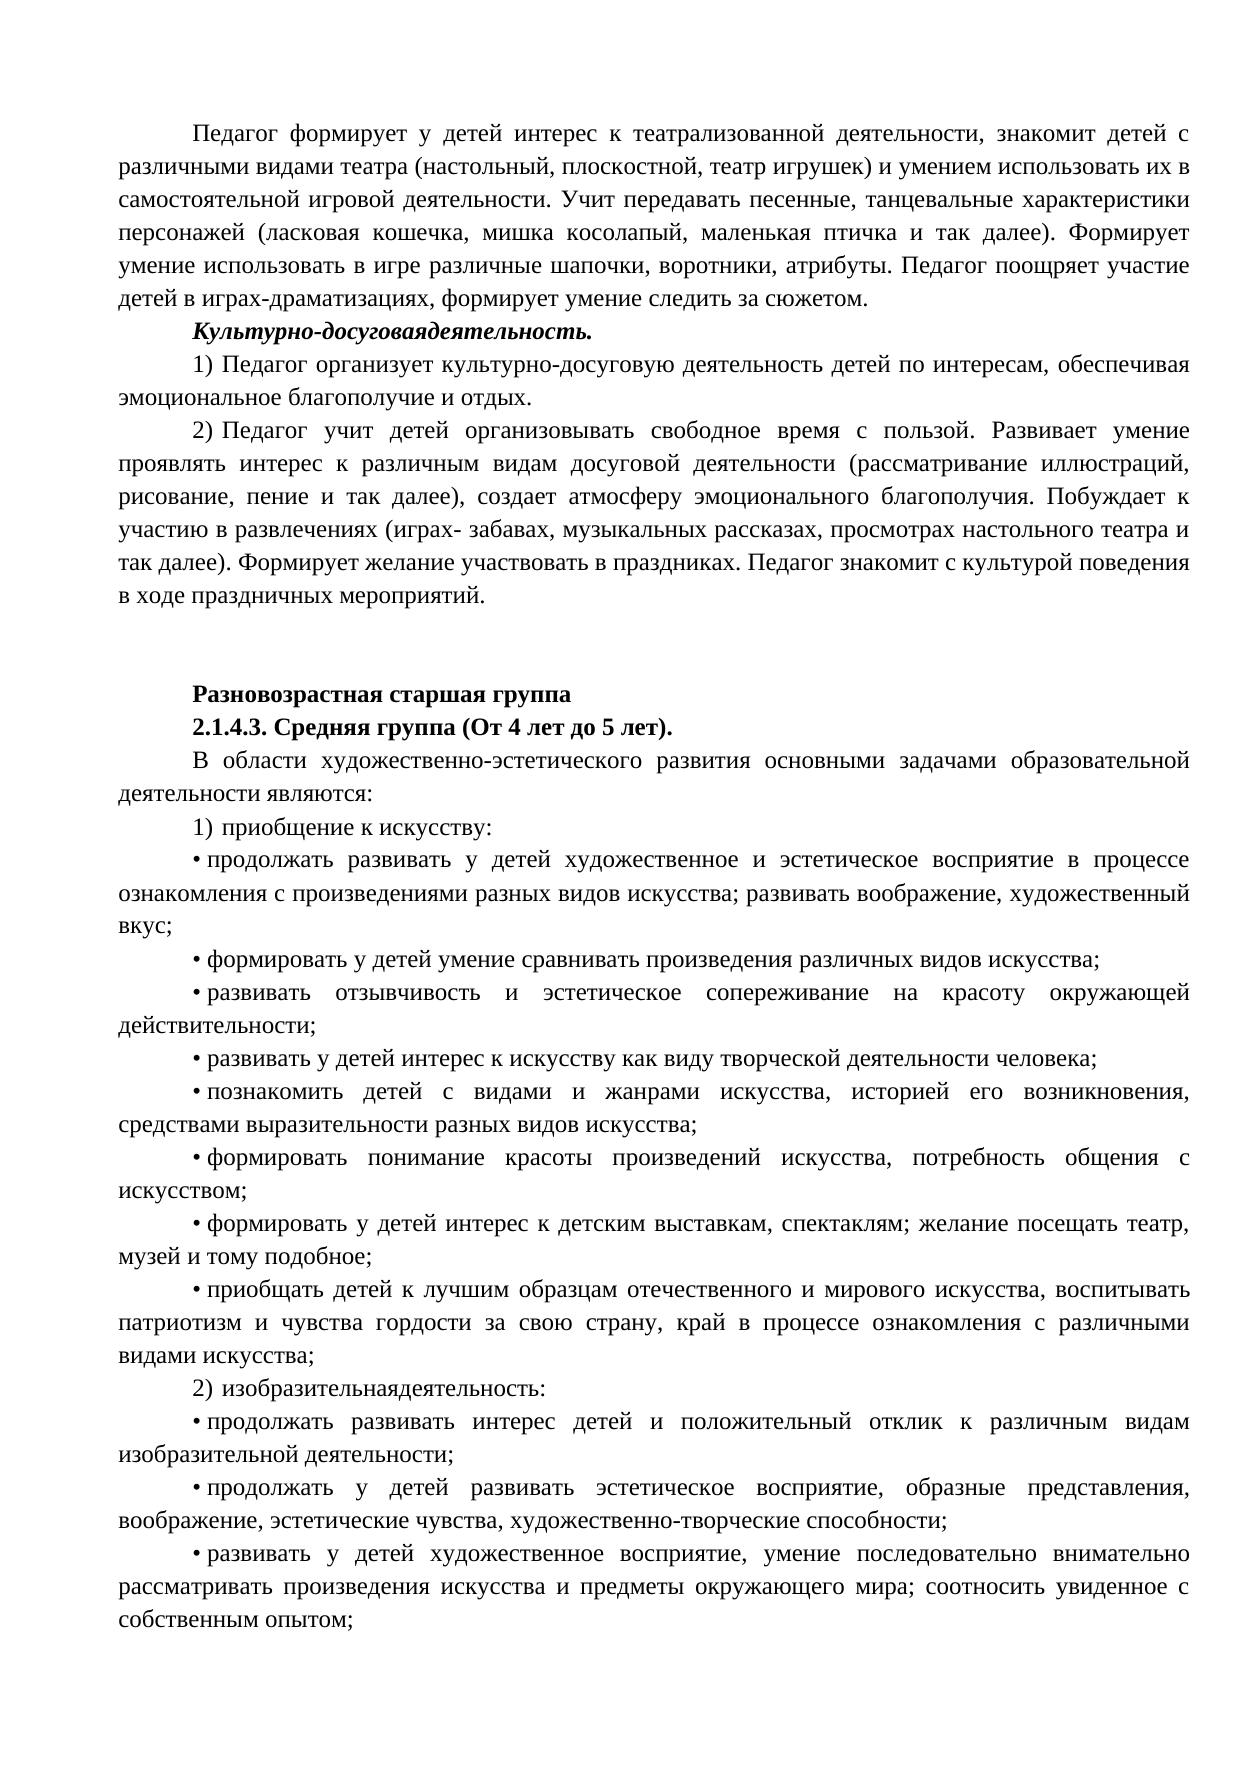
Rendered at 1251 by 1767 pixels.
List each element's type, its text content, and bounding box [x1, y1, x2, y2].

list продолжать развивать интерес детей и положительный отклик к различным видам изобразительной деятельности; [118, 1406, 1191, 1468]
text Культурно-досуговаядеятельность. [118, 316, 1191, 345]
list развивать у детей художественное восприятие, умение последовательно внимательно рассматривать произведения искусства и предметы окружающего мира; соотносить увиденное с собственным опытом; [118, 1538, 1191, 1633]
list приобщать детей к лучшим образцам отечественного и мирового искусства, воспитывать патриотизм и чувства гордости за свою страну, край в процессе ознакомления с различными видами искусства; [118, 1274, 1191, 1369]
list Педагог организует культурно-досуговую деятельность детей по интересам, обеспечивая эмоциональное благополучие и отдых. [118, 349, 1191, 411]
list формировать у детей интерес к детским выставкам, спектаклям; желание посещать театр, музей и тому подобное; [118, 1208, 1191, 1269]
list продолжать у детей развивать эстетическое восприятие, образные представления, воображение, эстетические чувства, художественно-творческие способности; [118, 1472, 1191, 1534]
text Педагог формирует у детей интерес к театрализованной деятельности, знакомит детей с различными видами театра (настольный, плоскостной, театр игрушек) и умением использовать их в самостоятельной игровой деятельности. Учит передавать песенные, танцевальные характеристики персонажей (ласковая кошечка, мишка косолапый, маленькая птичка и так далее). Формирует умение использовать в игре различные шапочки, воротники, атрибуты. Педагог поощряет участие детей в играх-драматизациях, формирует умение следить за сюжетом. [118, 118, 1191, 312]
list развивать отзывчивость и эстетическое сопереживание на красоту окружающей действительности; [118, 977, 1191, 1038]
text В области художественно-эстетического развития основными задачами образовательной деятельности являются: [118, 746, 1191, 807]
list Педагог учит детей организовывать свободное время с пользой. Развивает умение проявлять интерес к различным видам досуговой деятельности (рассматривание иллюстраций, рисование, пение и так далее), создает атмосферу эмоционального благополучия. Побуждает к участию в развлечениях (играх- забавах, музыкальных рассказах, просмотрах настольного театра и так далее). Формирует желание участвовать в праздниках. Педагог знакомит с культурой поведения в ходе праздничных мероприятий. [118, 415, 1191, 609]
list познакомить детей с видами и жанрами искусства, историей его возникновения, средствами выразительности разных видов искусства; [118, 1076, 1191, 1137]
list приобщение к искусству: [118, 812, 1191, 840]
text Разновозрастная старшая группа [118, 679, 1191, 708]
list изобразительнаядеятельность: [118, 1373, 1191, 1402]
list формировать у детей умение сравнивать произведения различных видов искусства; [118, 944, 1191, 972]
list развивать у детей интерес к искусству как виду творческой деятельности человека; [118, 1043, 1191, 1071]
list формировать понимание красоты произведений искусства, потребность общения с искусством; [118, 1142, 1191, 1203]
list продолжать развивать у детей художественное и эстетическое восприятие в процессе ознакомления с произведениями разных видов искусства; развивать воображение, художественный вкус; [118, 844, 1191, 939]
text 2.1.4.3. Средняя группа (От 4 лет до 5 лет). [118, 712, 1191, 741]
